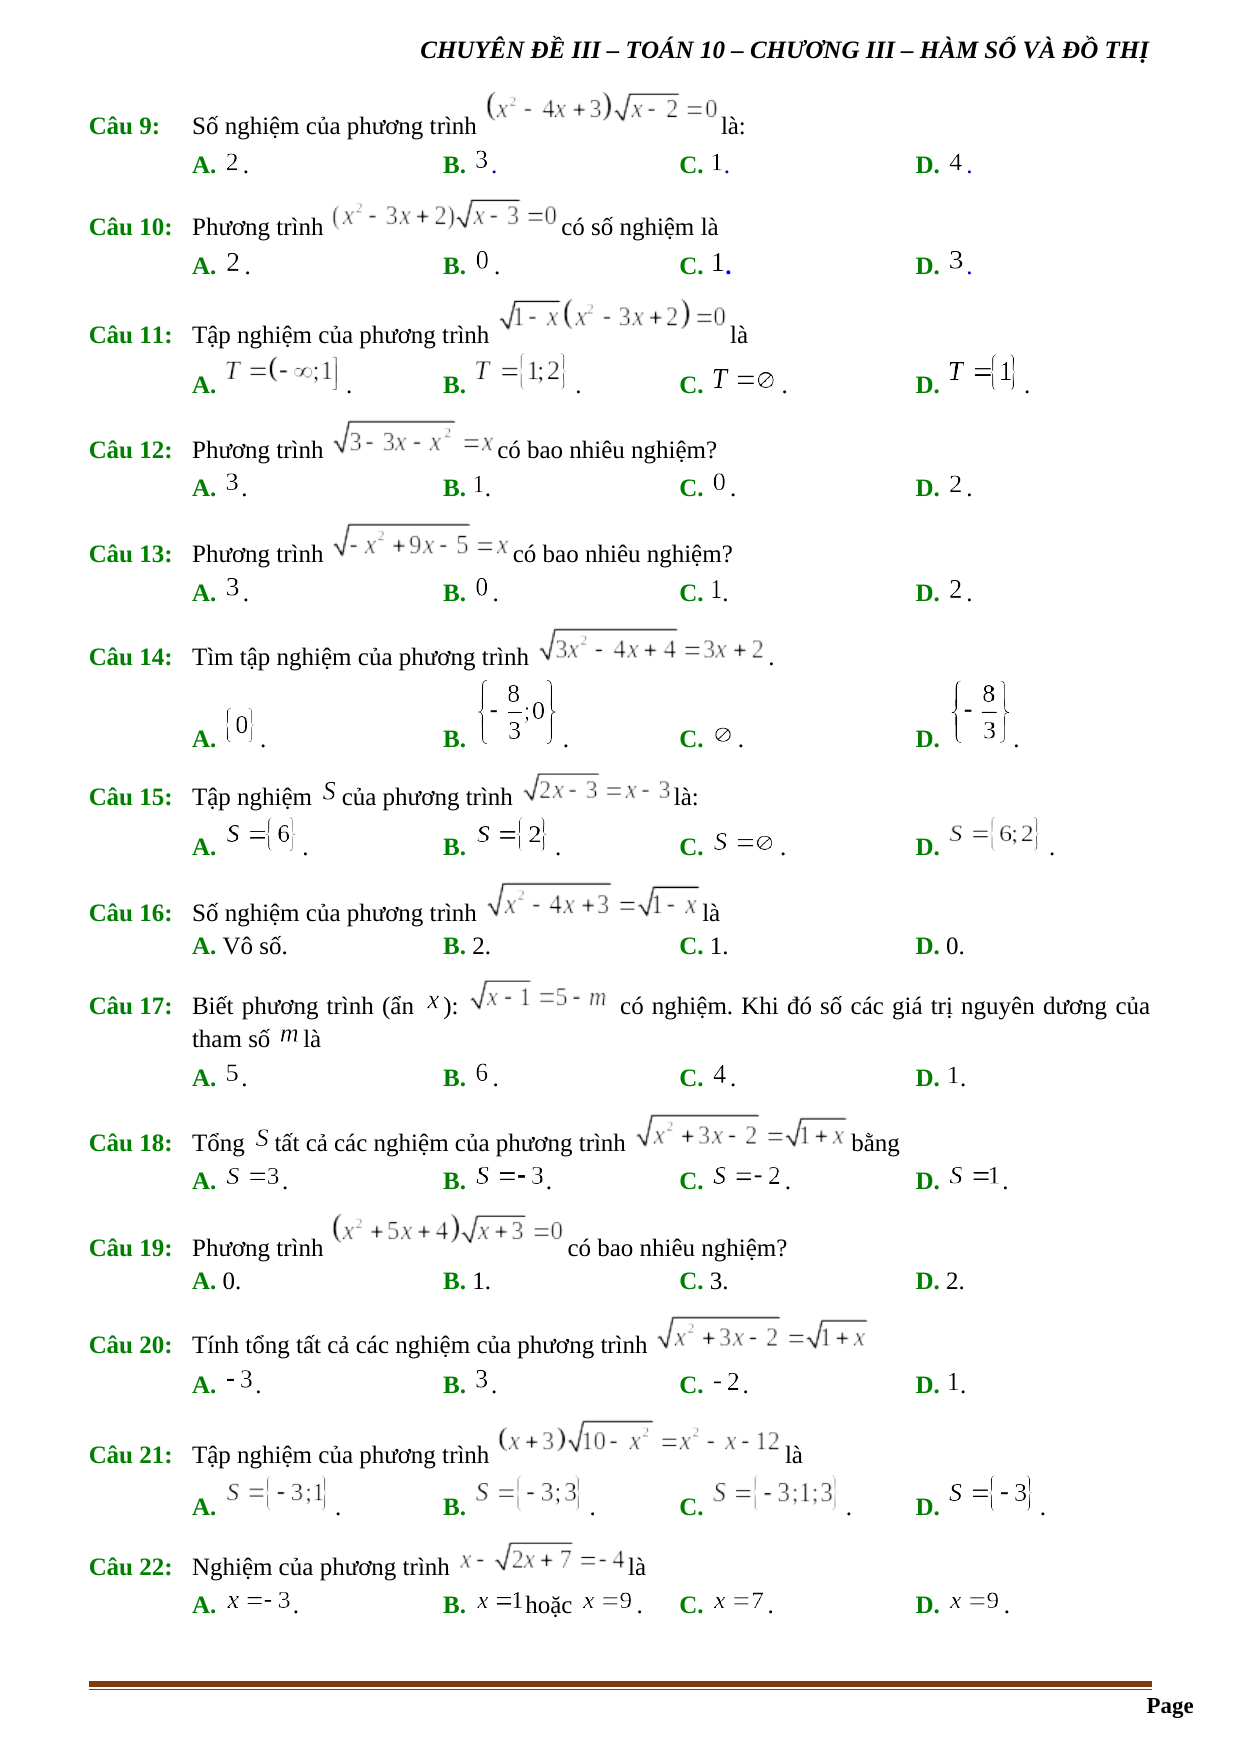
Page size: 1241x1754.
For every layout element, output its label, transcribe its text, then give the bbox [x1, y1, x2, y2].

list Phương trình có bao nhiêu nghiệm? [88, 416, 1152, 464]
text A. . B. . C. . D. . [192, 468, 1152, 501]
text A. . B. . C. . D. . [192, 572, 1152, 607]
list Tập nghiệm của phương trình là [88, 297, 1152, 349]
text A. 0. B. 1. C. 3. D. 2. [192, 1266, 1152, 1295]
text A. . B. . C. . D. . [192, 1364, 1152, 1399]
text A. . B. . C. . D. . [192, 353, 1152, 399]
text A. . B. . C. . D. . [192, 1057, 1152, 1092]
text A. . B. . C. . D. . [192, 1161, 1152, 1194]
list Phương trình có bao nhiêu nghiệm? [88, 518, 1152, 567]
list Biết phương trình (ẩn ): có nghiệm. Khi đó số các giá trị nguyên dương của tham số là [88, 977, 1152, 1053]
list Tập nghiệm của phương trình là [88, 1416, 1152, 1469]
list Phương trình có số nghiệm là [88, 196, 1152, 241]
text A. . B. hoặc . C. . D. . [192, 1585, 1152, 1619]
list Phương trình có bao nhiêu nghiệm? [88, 1211, 1152, 1262]
list Nghiệm của phương trình là [88, 1538, 1152, 1581]
list Tính tổng tất cả các nghiệm của phương trình [88, 1312, 1152, 1359]
list Số nghiệm của phương trình là: [88, 89, 1152, 140]
text A. . B. . C. . D. . [192, 245, 1152, 280]
text A. Vô số. B. 2. C. 1. D. 0. [192, 931, 1152, 960]
text A. . B. . C. . D. . [192, 815, 1152, 861]
list Tìm tập nghiệm của phương trình . [88, 623, 1152, 671]
list Số nghiệm của phương trình là [88, 878, 1152, 927]
text A. . B. . C. . D. . [192, 675, 1152, 753]
list Tổng tất cả các nghiệm của phương trình bằng [88, 1109, 1152, 1157]
text A. . B. . C. . D. . [192, 1474, 1152, 1521]
text A. . B. . C. . D. . [192, 144, 1152, 179]
list Tập nghiệm của phương trình là: [88, 769, 1152, 811]
